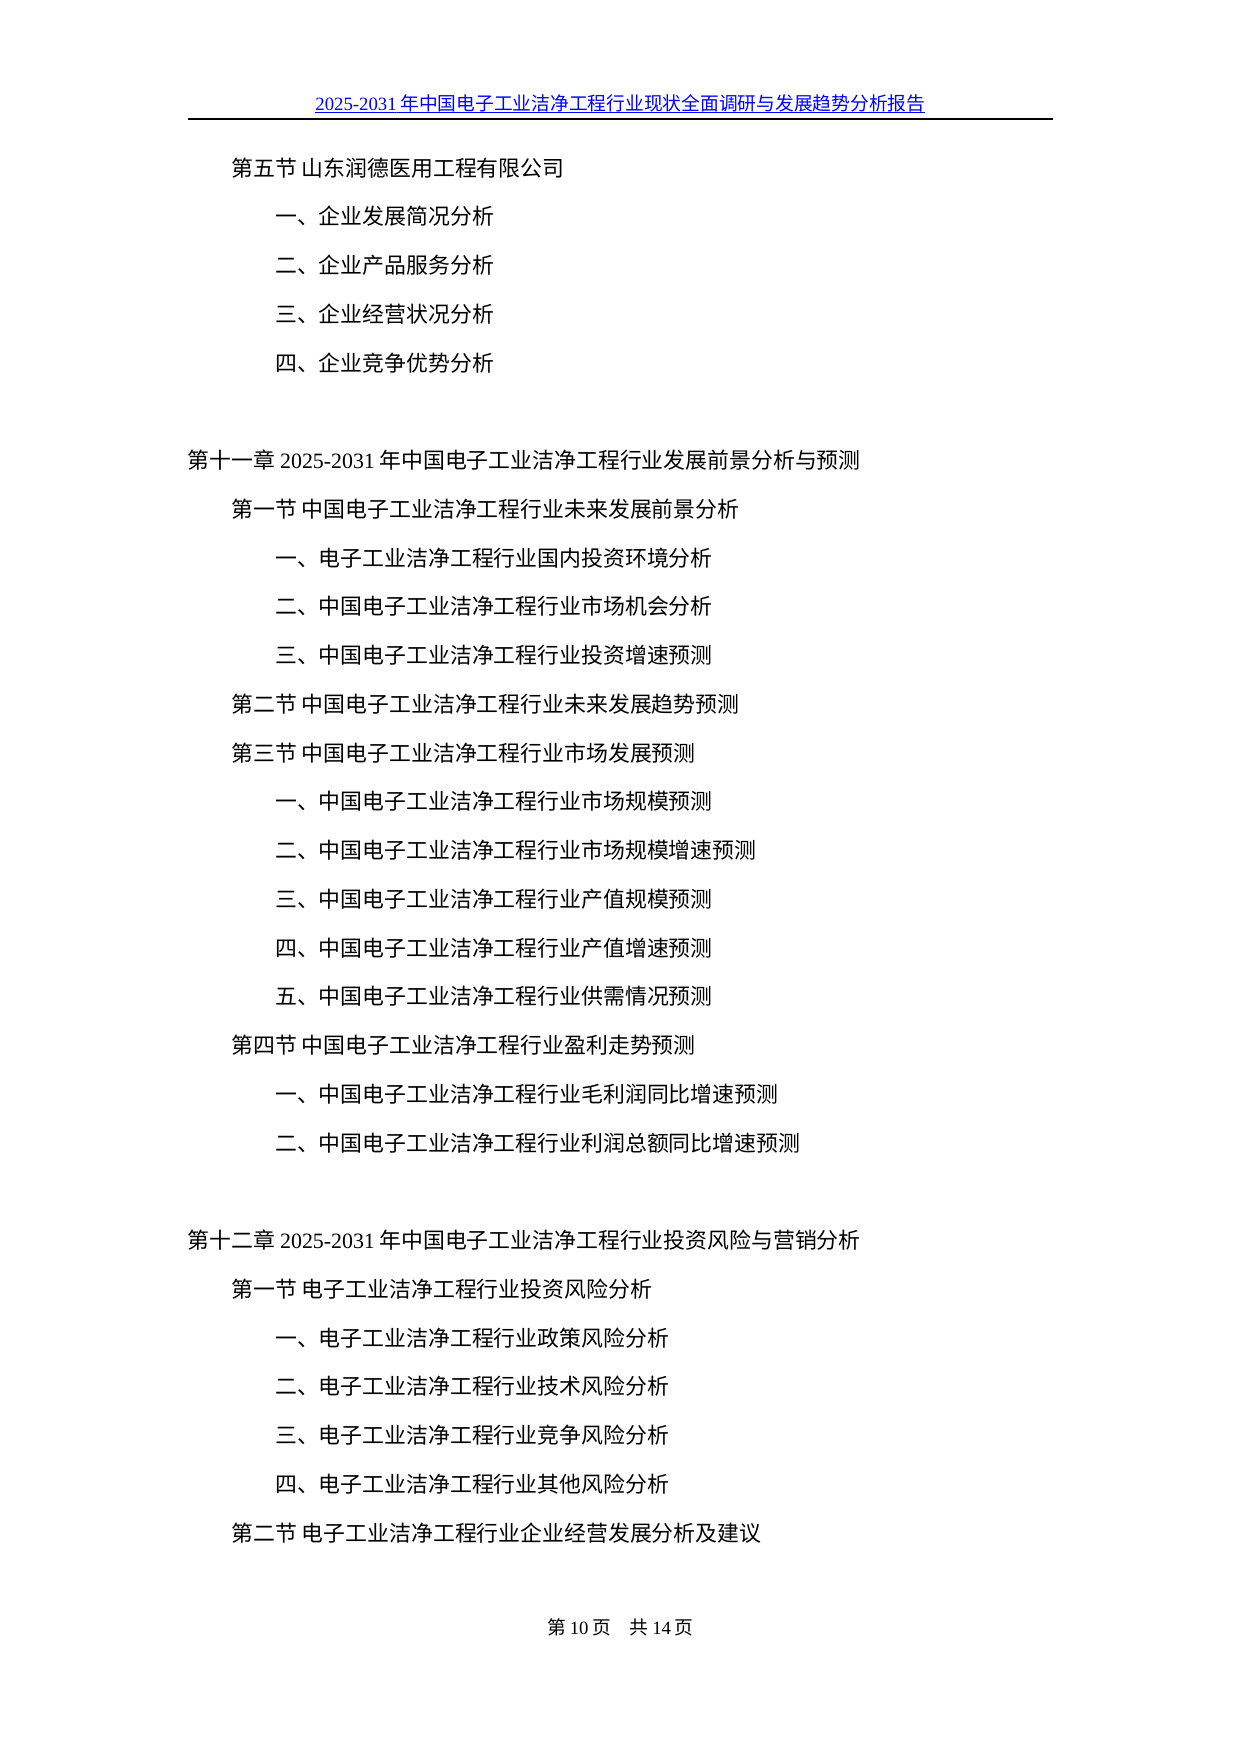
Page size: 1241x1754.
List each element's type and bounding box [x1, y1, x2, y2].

text [187, 150, 1053, 1548]
